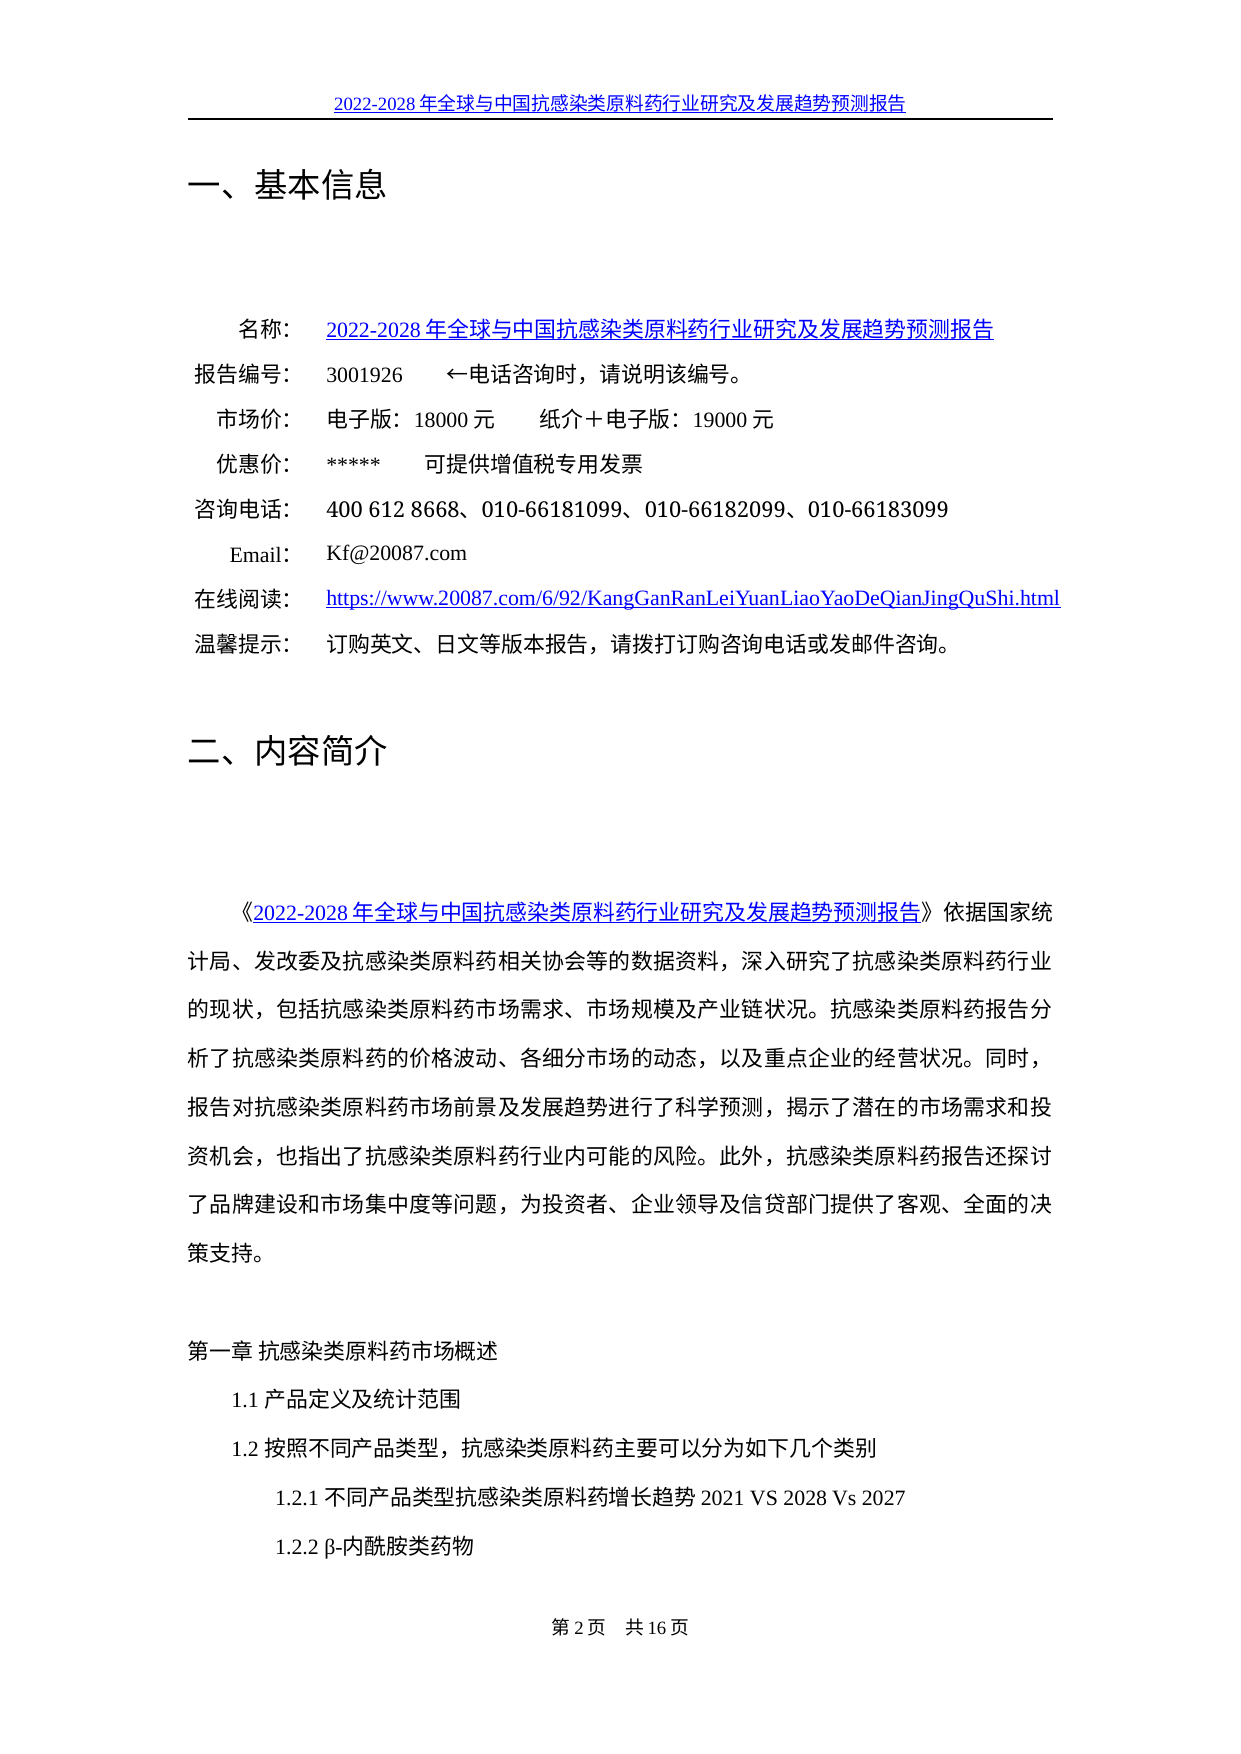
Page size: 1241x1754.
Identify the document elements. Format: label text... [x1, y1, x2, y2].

title 二、内容简介 [187, 717, 1053, 782]
table_cell 报告编号： [167, 357, 315, 402]
table_cell Kf@20087.com [315, 537, 1073, 582]
table_cell 在线阅读： [167, 582, 315, 627]
table_cell 温馨提示： [167, 627, 315, 672]
title 一、基本信息 [187, 150, 1053, 215]
table_cell [315, 582, 1073, 627]
table_cell 400 612 8668、010-66181099、010-66182099、010-66183099 [315, 492, 1073, 537]
table_cell 咨询电话： [167, 492, 315, 537]
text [187, 894, 1053, 1561]
table_cell 市场价： [167, 402, 315, 447]
table_cell 优惠价： [167, 447, 315, 492]
table_cell 电子版：18000 元 纸介＋电子版：19000 元 [315, 402, 1073, 447]
table_header 名称： [167, 312, 315, 357]
table_cell 3001926 ←电话咨询时，请说明该编号。 [315, 357, 1073, 402]
table_cell 订购英文、日文等版本报告，请拨打订购咨询电话或发邮件咨询。 [315, 627, 1073, 672]
table_header 2022-2028年全球与中国抗感染类原料药行业研究及发展趋势预测报告 [315, 312, 1073, 357]
table_cell ***** 可提供增值税专用发票 [315, 447, 1073, 492]
table_cell Email： [167, 537, 315, 582]
